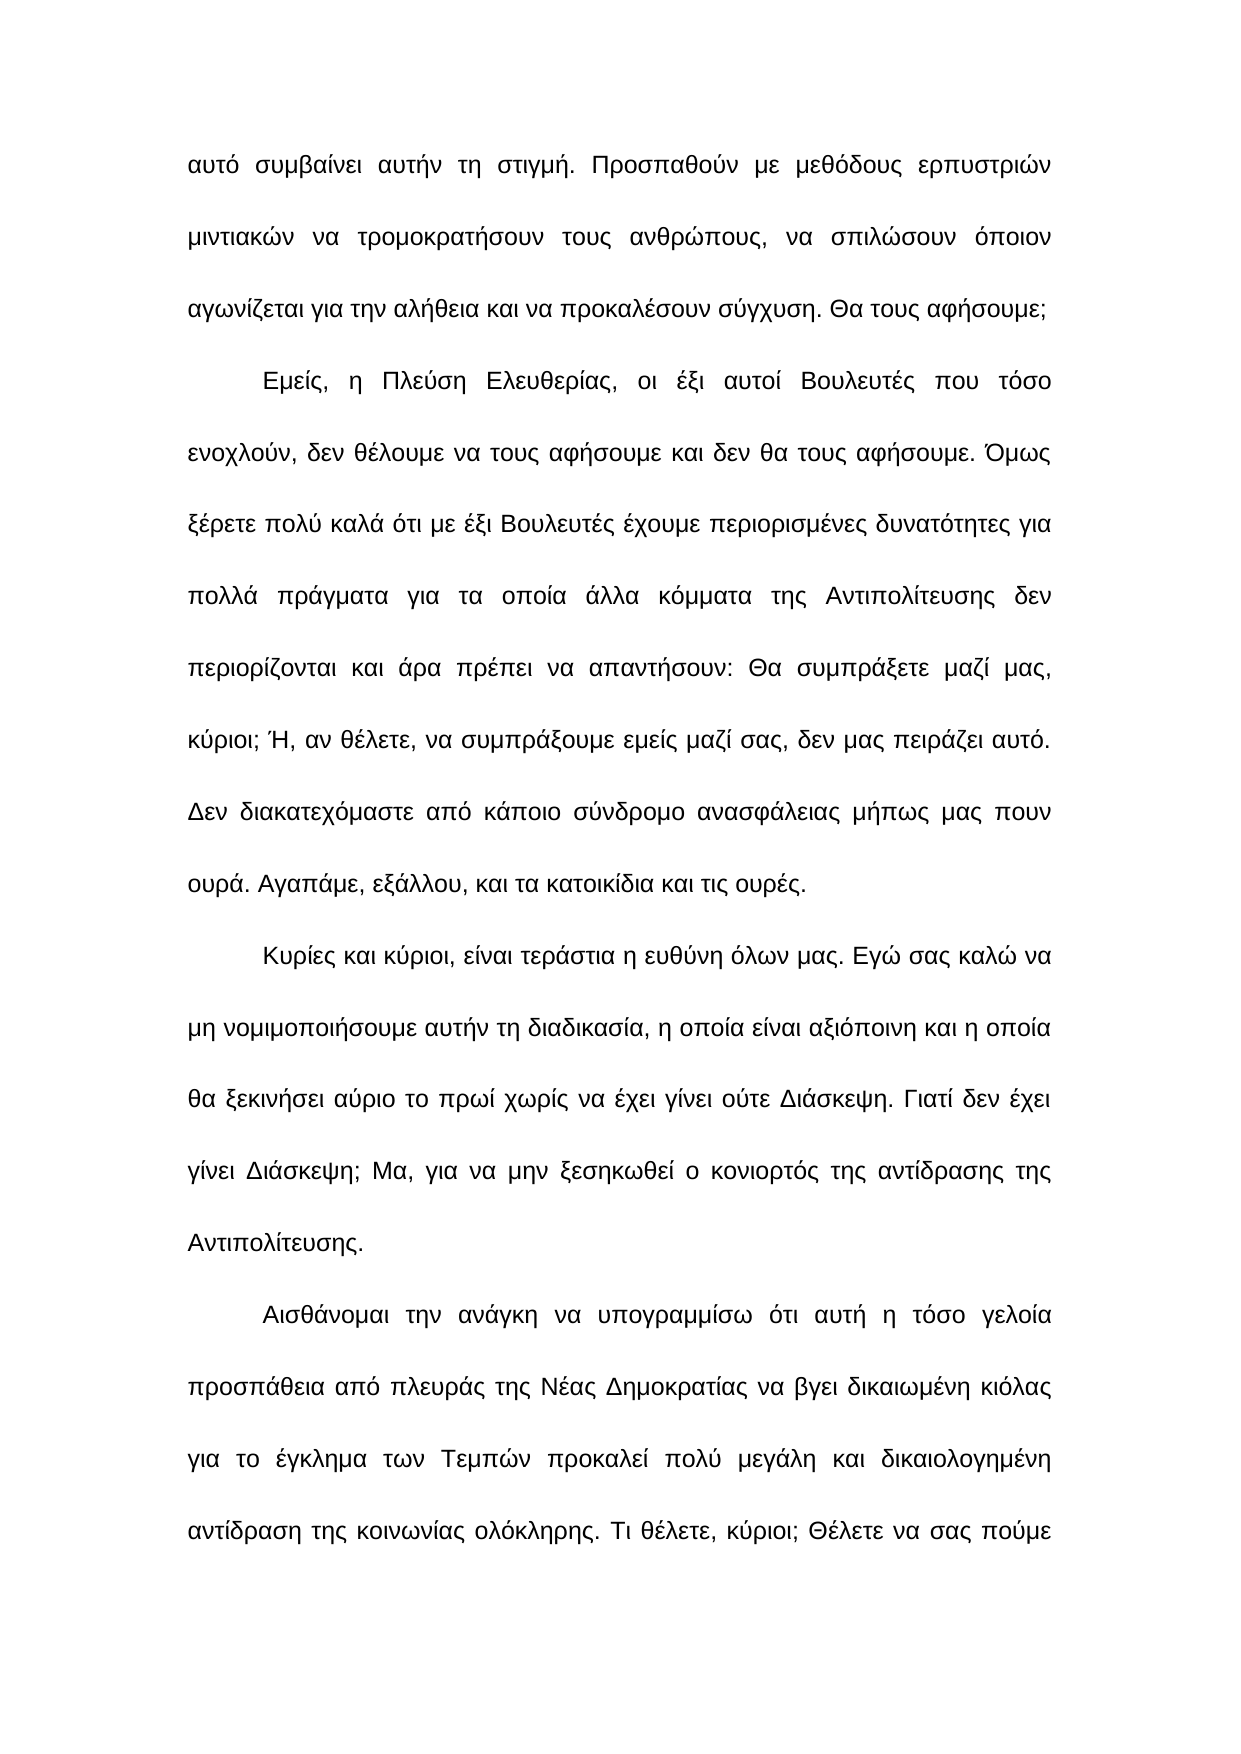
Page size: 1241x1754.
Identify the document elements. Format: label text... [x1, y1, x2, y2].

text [187, 1300, 1053, 1544]
text Εμείς, η Πλεύση Ελευθερίας, οι έξι αυτοί Βουλευτές που τόσο ενοχλούν, δεν θέλουμε να τους αφήσουμε και δεν θα τους αφήσουμε. Όμως ξέρετε πολύ καλά ότι με έξι Βουλευτές έχουμε περιορισμένες δυνατότητες για πολλά πράγματα για τα οποία άλλα κόμματα της Αντιπολίτευσης δεν περιορίζονται και άρα πρέπει να απαντήσουν: Θα συμπράξετε μαζί μας, κύριοι; Ή, αν θέλετε, να συμπράξουμε εμείς μαζί σας, δεν μας πειράζει αυτό. Δεν διακατεχόμαστε από κάποιο σύνδρομο ανασφάλειας μήπως μας πουν ουρά. Αγαπάμε, εξάλλου, και τα κατοικίδια και τις ουρές. [187, 366, 1053, 897]
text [187, 150, 1053, 322]
text Κυρίες και κύριοι, είναι τεράστια η ευθύνη όλων μας. Εγώ σας καλώ να μη νομιμοποιήσουμε αυτήν τη διαδικασία, η οποία είναι αξιόποινη και η οποία θα ξεκινήσει αύριο το πρωί χωρίς να έχει γίνει ούτε Διάσκεψη. Γιατί δεν έχει γίνει Διάσκεψη; Μα, για να μην ξεσηκωθεί ο κονιορτός της αντίδρασης της Αντιπολίτευσης. [187, 941, 1053, 1257]
